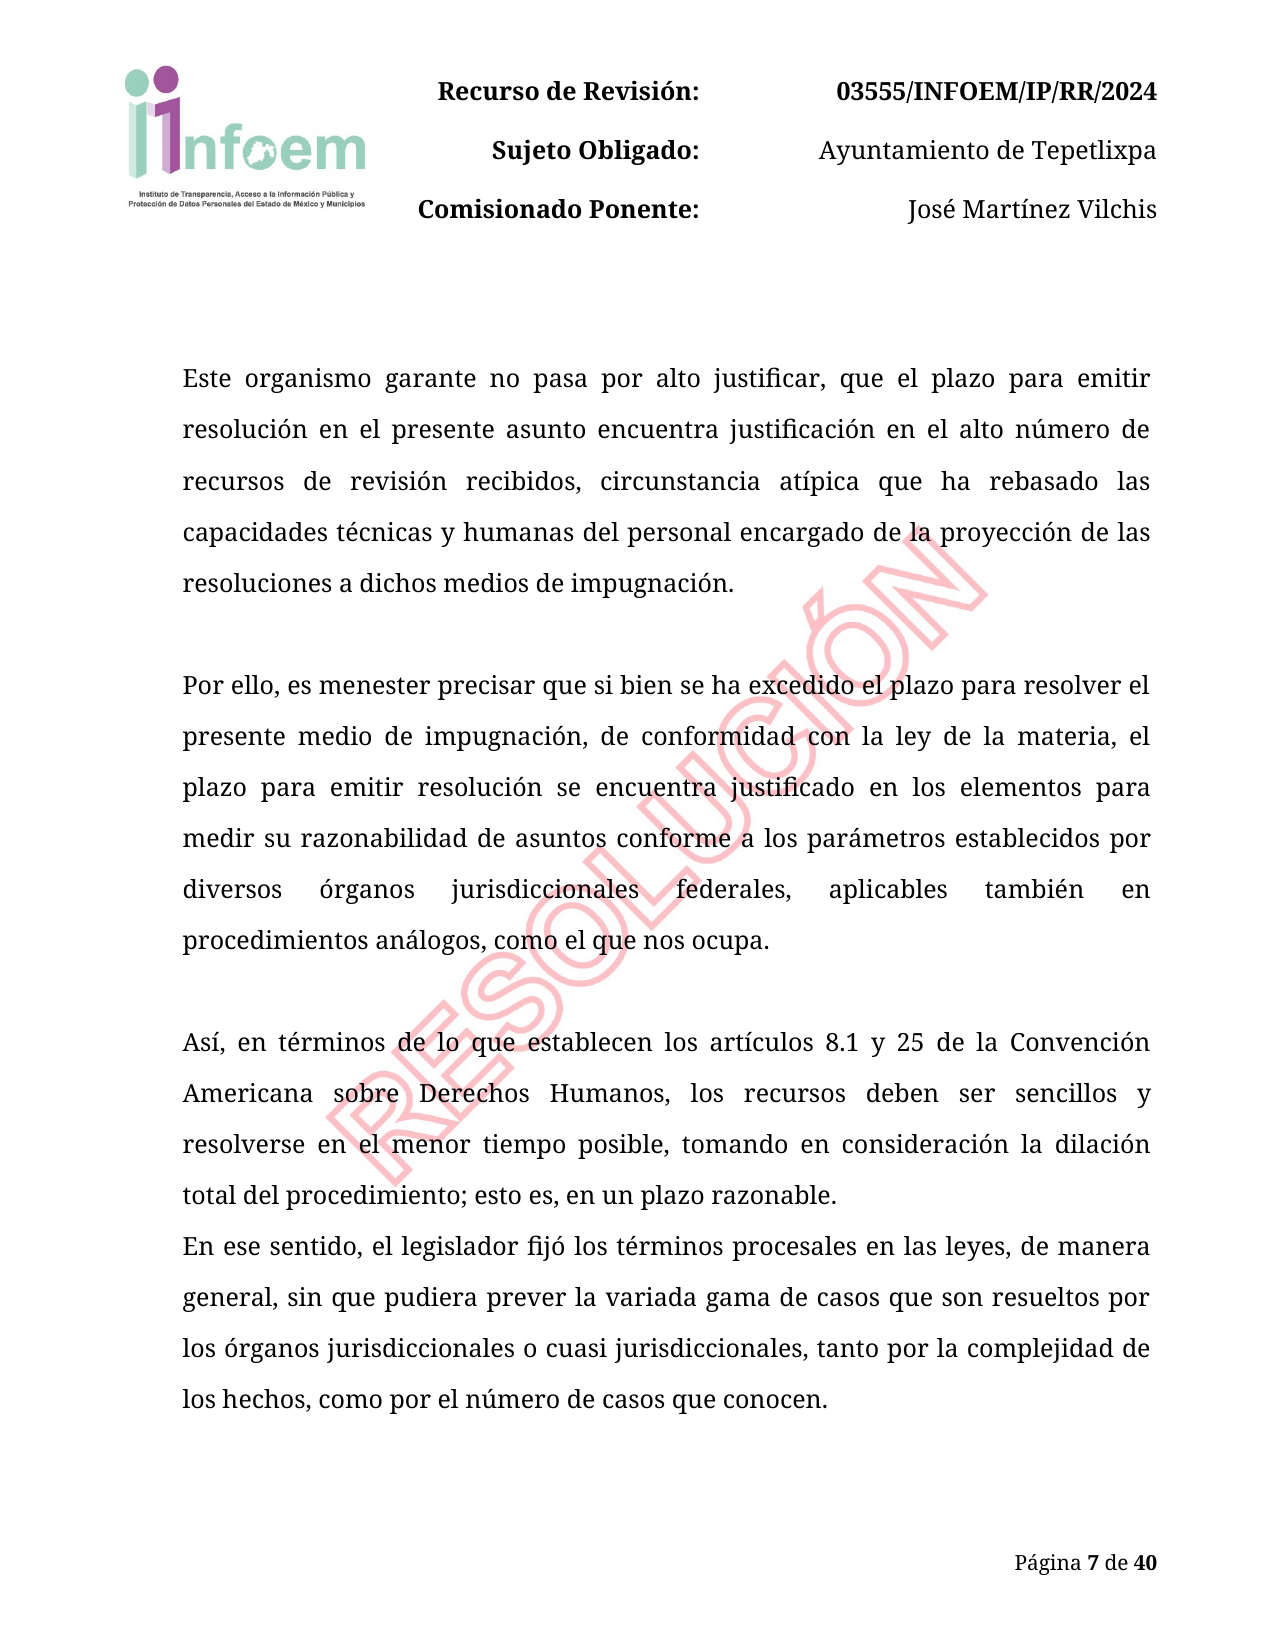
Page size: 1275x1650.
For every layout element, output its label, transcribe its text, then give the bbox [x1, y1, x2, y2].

picture [5, 5, 1275, 1650]
text Así, en términos de lo que establecen los artículos 8.1 y 25 de la Convención Americana sobre Derechos Humanos, los recursos deben ser sencillos y resolverse en el menor tiempo posible, tomando en consideración la dilación total del procedimiento; esto es, en un plazo razonable. [182, 1025, 1152, 1212]
text En ese sentido, el legislador fijó los términos procesales en las leyes, de manera general, sin que pudiera prever la variada gama de casos que son resueltos por los órganos jurisdiccionales o cuasi jurisdiccionales, tanto por la complejidad de los hechos, como por el número de casos que conocen. [182, 1229, 1152, 1416]
text Por ello, es menester precisar que si bien se ha excedido el plazo para resolver el presente medio de impugnación, de conformidad con la ley de la materia, el plazo para emitir resolución se encuentra justificado en los elementos para medir su razonabilidad de asuntos conforme a los parámetros establecidos por diversos órganos jurisdiccionales federales, aplicables también en procedimientos análogos, como el que nos ocupa. [182, 667, 1152, 957]
text Este organismo garante no pasa por alto justificar, que el plazo para emitir resolución en el presente asunto encuentra justificación en el alto número de recursos de revisión recibidos, circunstancia atípica que ha rebasado las capacidades técnicas y humanas del personal encargado de la proyección de las resoluciones a dichos medios de impugnación. [182, 361, 1152, 599]
